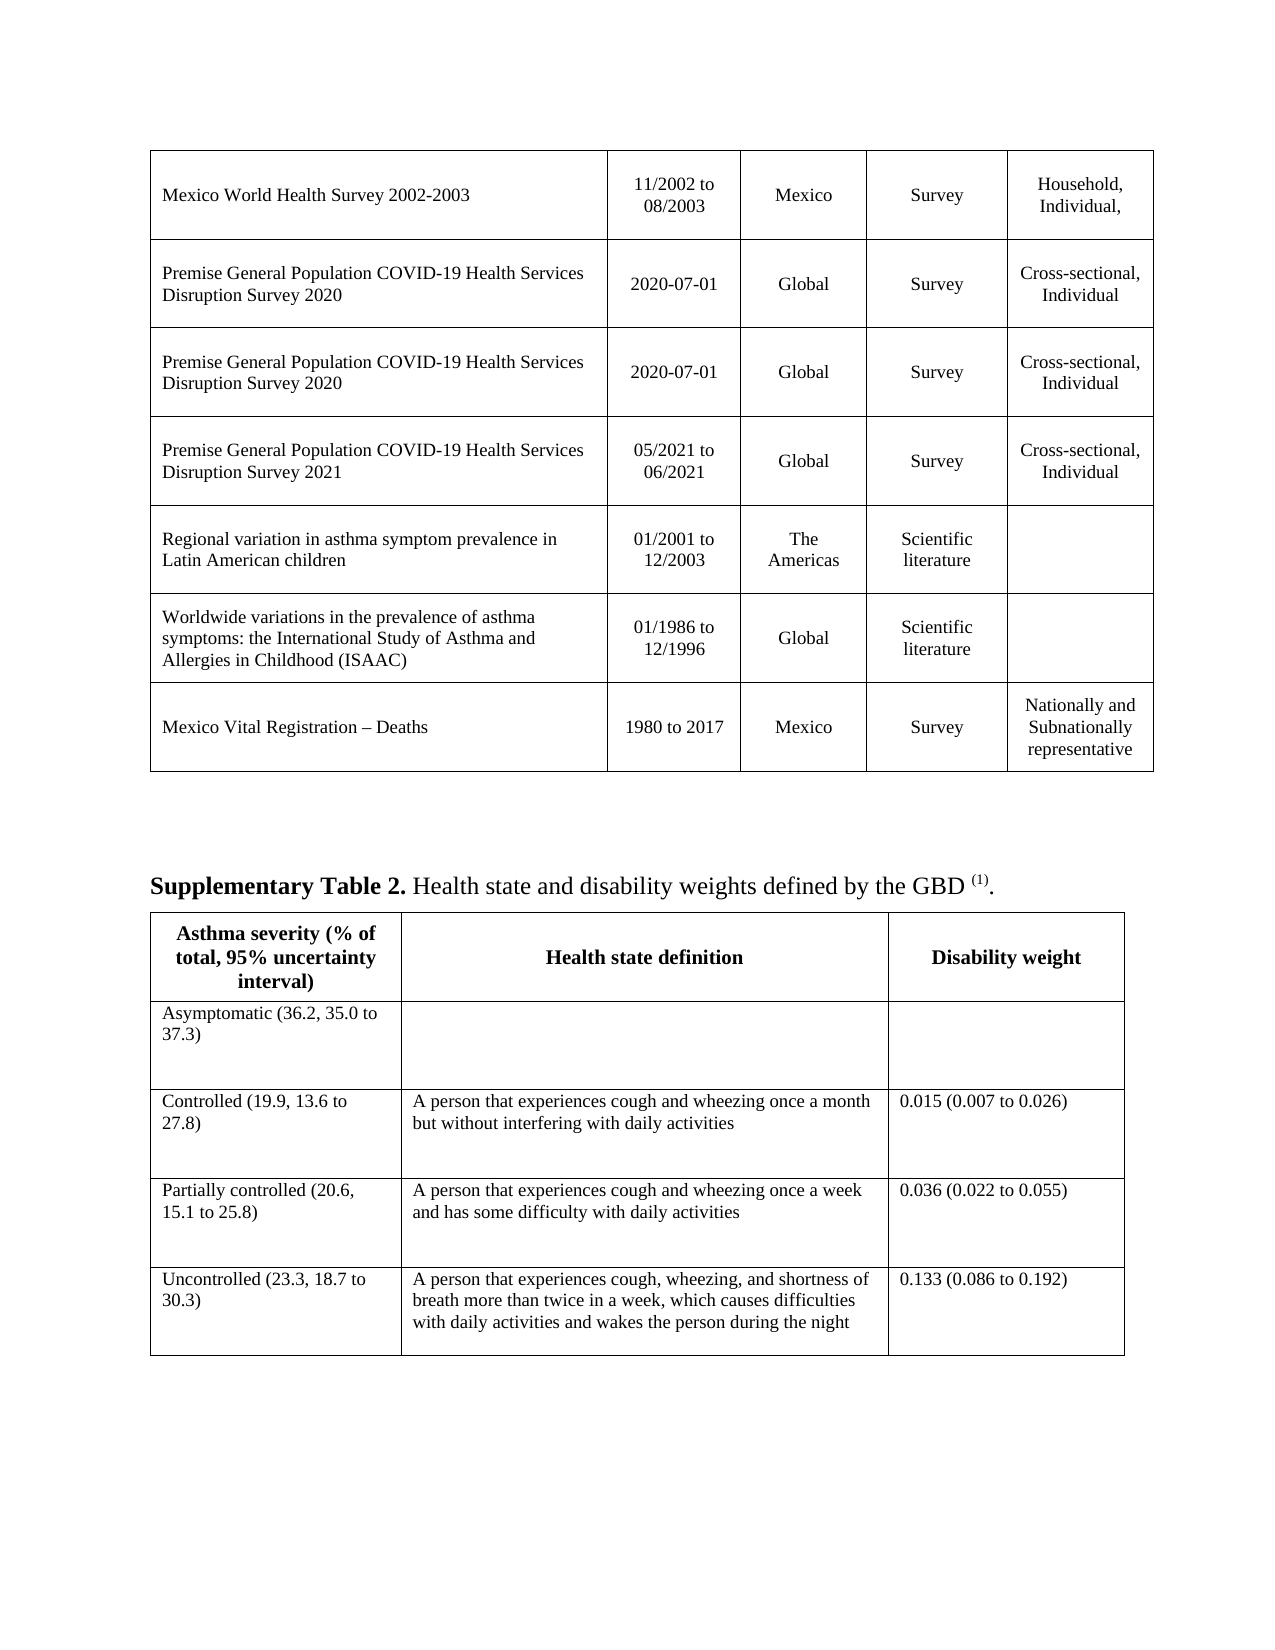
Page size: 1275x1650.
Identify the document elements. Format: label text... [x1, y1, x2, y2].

table_cell [1008, 506, 1153, 593]
table_cell Cross-sectional, Individual [1008, 417, 1153, 504]
table_cell Worldwide variations in the prevalence of asthma symptoms: the International Study of Asthma and Allergies in Childhood (ISAAC) [151, 594, 607, 682]
subtitle Supplementary Table 2. Health state and disability weights defined by the GBD (1). [150, 871, 1154, 899]
table_cell A person that experiences cough and wheezing once a month but without interfering with daily activities [402, 1090, 888, 1178]
table_cell Controlled (19.9, 13.6 to 27.8) [151, 1090, 401, 1178]
table_cell Survey [867, 240, 1007, 327]
table_cell Mexico [741, 151, 866, 239]
table_cell Global [741, 594, 866, 682]
table_cell Regional variation in asthma symptom prevalence in Latin American children [151, 506, 607, 593]
table_cell Premise General Population COVID-19 Health Services Disruption Survey 2020 [151, 328, 607, 416]
table_cell 1980 to 2017 [608, 683, 740, 771]
table_cell Scientific literature [867, 506, 1007, 593]
table_cell 01/1986 to 12/1996 [608, 594, 740, 682]
table_header Health state definition [402, 913, 888, 1001]
table_cell Survey [867, 328, 1007, 416]
table_cell [402, 1002, 888, 1089]
table_header Disability weight [889, 913, 1124, 1001]
table_cell Premise General Population COVID-19 Health Services Disruption Survey 2020 [151, 240, 607, 327]
table_cell [1008, 594, 1153, 682]
table_cell Nationally and Subnationally representative [1008, 683, 1153, 771]
table_cell Mexico [741, 683, 866, 771]
table_cell 05/2021 to 06/2021 [608, 417, 740, 504]
table_cell Global [741, 328, 866, 416]
table_cell 0.036 (0.022 to 0.055) [889, 1179, 1124, 1267]
table_cell Survey [867, 151, 1007, 239]
table_cell The Americas [741, 506, 866, 593]
table_cell 2020-07-01 [608, 328, 740, 416]
table_cell Survey [867, 417, 1007, 504]
table_cell Survey [867, 683, 1007, 771]
table_cell 0.133 (0.086 to 0.192) [889, 1268, 1124, 1355]
table_cell Premise General Population COVID-19 Health Services Disruption Survey 2021 [151, 417, 607, 504]
table_cell Cross-sectional, Individual [1008, 240, 1153, 327]
table_cell Cross-sectional, Individual [1008, 328, 1153, 416]
table_cell Mexico World Health Survey 2002-2003 [151, 151, 607, 239]
table_cell [889, 1002, 1124, 1089]
table_cell Scientific literature [867, 594, 1007, 682]
table_cell Asymptomatic (36.2, 35.0 to 37.3) [151, 1002, 401, 1089]
table_cell 11/2002 to 08/2003 [608, 151, 740, 239]
table_cell Household, Individual, [1008, 151, 1153, 239]
table_cell A person that experiences cough and wheezing once a week and has some difficulty with daily activities [402, 1179, 888, 1267]
table_cell 2020-07-01 [608, 240, 740, 327]
table_cell Partially controlled (20.6, 15.1 to 25.8) [151, 1179, 401, 1267]
table_cell 0.015 (0.007 to 0.026) [889, 1090, 1124, 1178]
table_cell A person that experiences cough, wheezing, and shortness of breath more than twice in a week, which causes difficulties with daily activities and wakes the person during the night [402, 1268, 888, 1355]
table_header Asthma severity (% of total, 95% uncertainty interval) [151, 913, 401, 1001]
table_cell Uncontrolled (23.3, 18.7 to 30.3) [151, 1268, 401, 1355]
table_cell 01/2001 to 12/2003 [608, 506, 740, 593]
table_cell Global [741, 240, 866, 327]
table_cell Global [741, 417, 866, 504]
table_cell Mexico Vital Registration – Deaths [151, 683, 607, 771]
